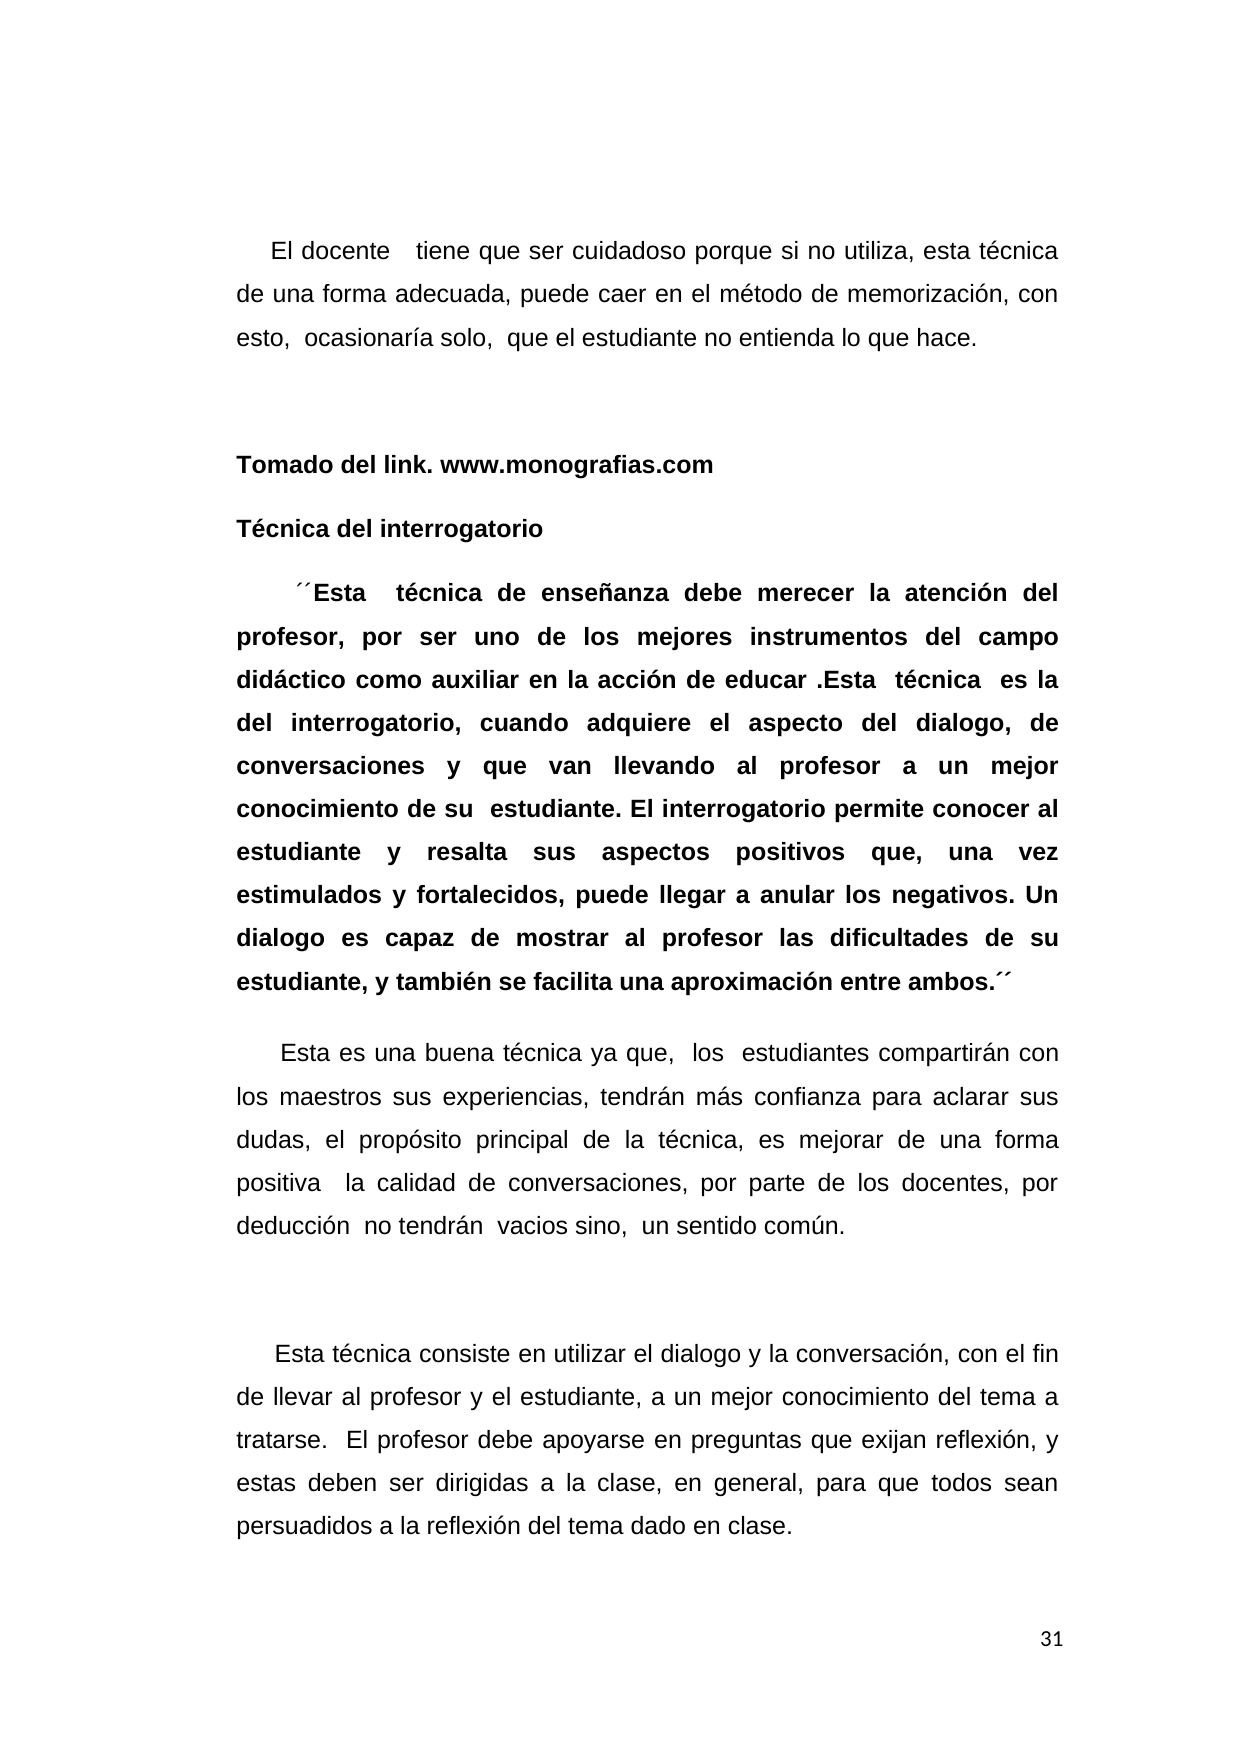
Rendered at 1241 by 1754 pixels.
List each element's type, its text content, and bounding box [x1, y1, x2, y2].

text Esta es una buena técnica ya que, los estudiantes compartirán con los maestros sus experiencias, tendrán más confianza para aclarar sus dudas, el propósito principal de la técnica, es mejorar de una forma positiva la calidad de conversaciones, por parte de los docentes, por deducción no tendrán vacios sino, un sentido común. [236, 1038, 1060, 1239]
text Tomado del link. www.monografias.com [236, 450, 1060, 479]
text El docente tiene que ser cuidadoso porque si no utiliza, esta técnica de una forma adecuada, puede caer en el método de memorización, con esto, ocasionaría solo, que el estudiante no entienda lo que hace. [236, 236, 1060, 351]
text Esta técnica consiste en utilizar el dialogo y la conversación, con el fin de llevar al profesor y el estudiante, a un mejor conocimiento del tema a tratarse. El profesor debe apoyarse en preguntas que exijan reflexión, y estas deben ser dirigidas a la clase, en general, para que todos sean persuadidos a la reflexión del tema dado en clase. [236, 1339, 1060, 1540]
text ´´Esta técnica de enseñanza debe merecer la atención del profesor, por ser uno de los mejores instrumentos del campo didáctico como auxiliar en la acción de educar .Esta técnica es la del interrogatorio, cuando adquiere el aspecto del dialogo, de conversaciones y que van llevando al profesor a un mejor conocimiento de su estudiante. El interrogatorio permite conocer al estudiante y resalta sus aspectos positivos que, una vez estimulados y fortalecidos, puede llegar a anular los negativos. Un dialogo es capaz de mostrar al profesor las dificultades de su estudiante, y también se facilita una aproximación entre ambos.´´ [236, 578, 1060, 995]
text Técnica del interrogatorio [236, 514, 1060, 543]
